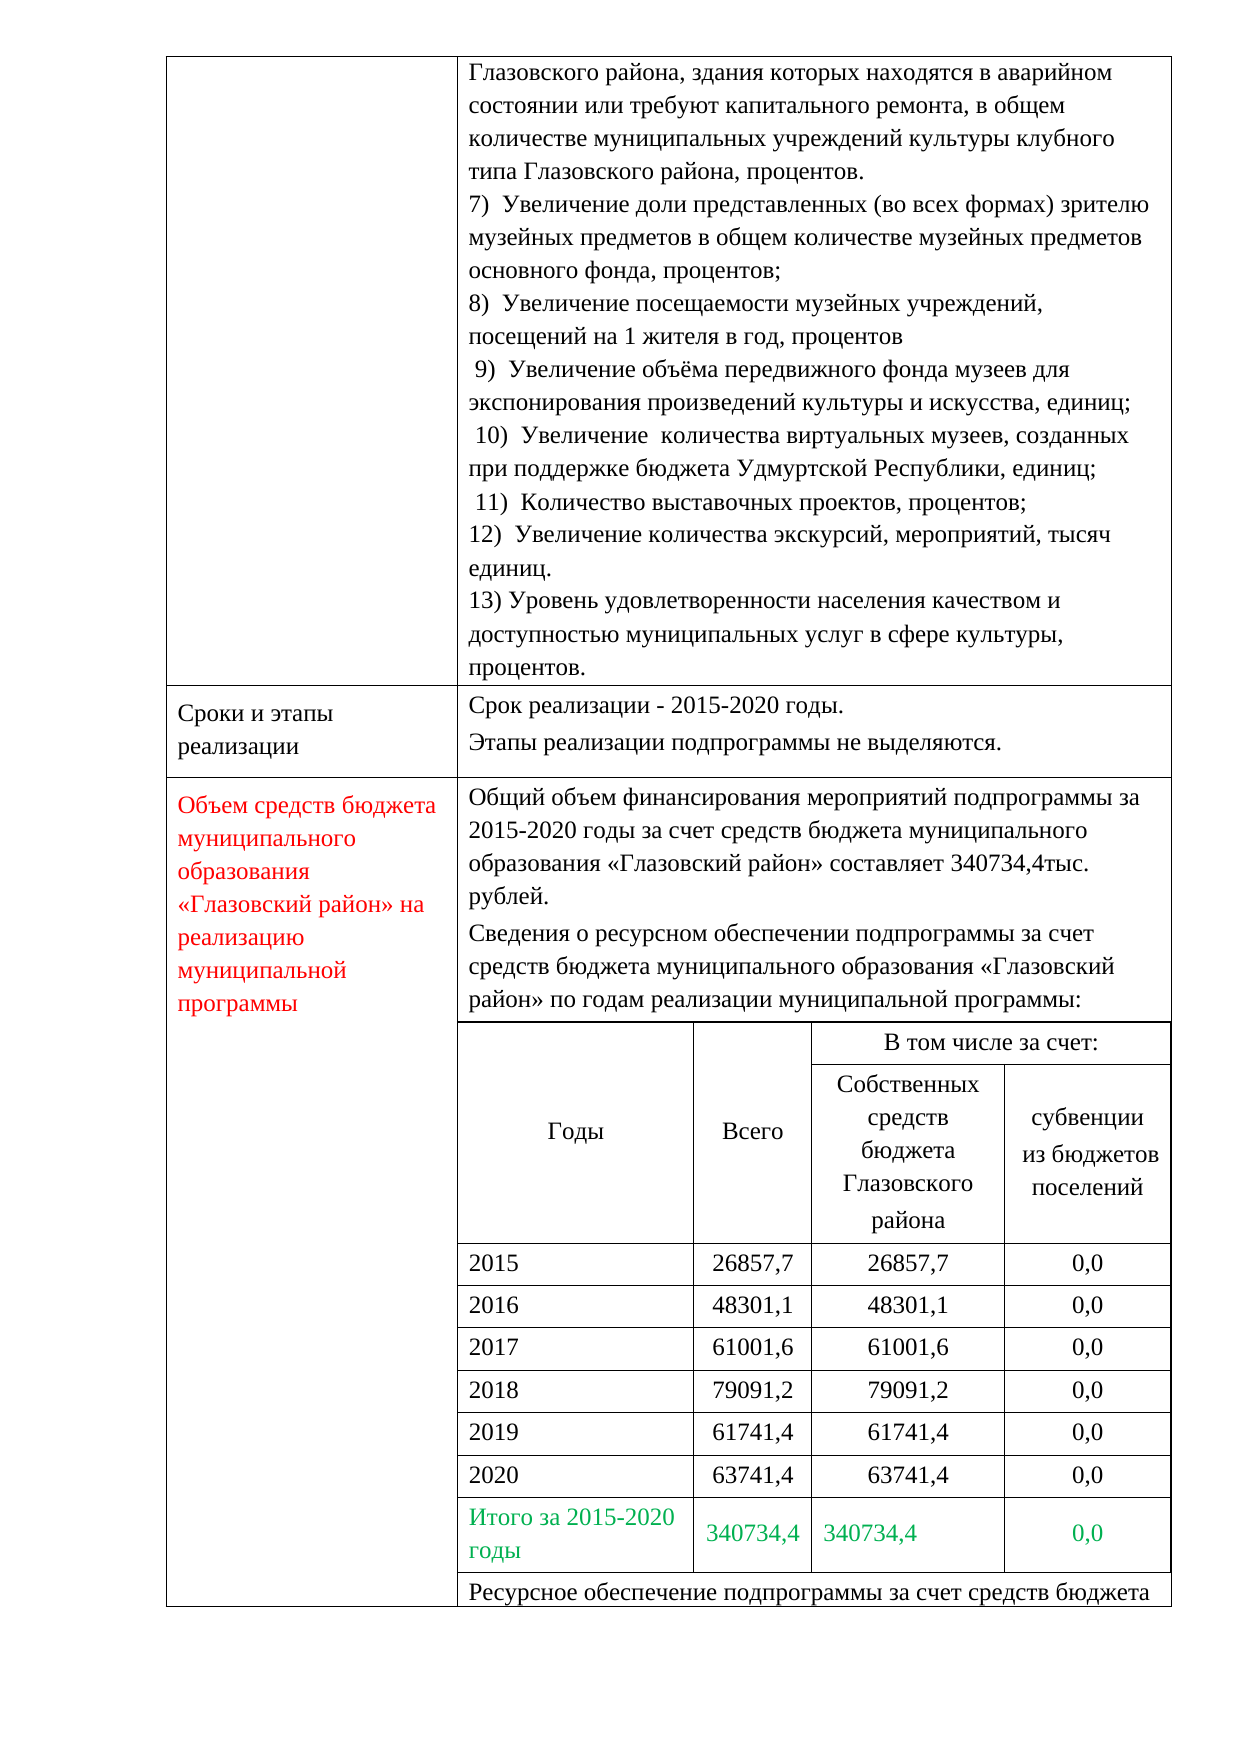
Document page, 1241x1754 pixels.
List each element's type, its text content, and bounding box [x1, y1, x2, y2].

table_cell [167, 57, 457, 685]
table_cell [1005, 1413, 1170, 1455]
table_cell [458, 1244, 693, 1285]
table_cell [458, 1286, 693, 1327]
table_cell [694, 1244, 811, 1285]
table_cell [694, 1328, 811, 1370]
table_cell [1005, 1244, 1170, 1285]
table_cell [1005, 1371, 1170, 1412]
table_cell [458, 1573, 1171, 1606]
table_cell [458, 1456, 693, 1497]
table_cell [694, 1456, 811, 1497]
table_cell Срок реализации - 2015-2020 годы. Этапы реализации подпрограммы не выделяются. [458, 686, 1171, 777]
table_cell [458, 57, 1171, 685]
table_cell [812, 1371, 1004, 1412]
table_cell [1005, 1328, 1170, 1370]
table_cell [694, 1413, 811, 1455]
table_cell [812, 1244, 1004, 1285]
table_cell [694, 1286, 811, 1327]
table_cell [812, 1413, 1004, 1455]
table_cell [167, 778, 457, 1606]
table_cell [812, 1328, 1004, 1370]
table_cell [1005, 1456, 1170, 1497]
table_cell Сроки и этапы реализации [167, 686, 457, 777]
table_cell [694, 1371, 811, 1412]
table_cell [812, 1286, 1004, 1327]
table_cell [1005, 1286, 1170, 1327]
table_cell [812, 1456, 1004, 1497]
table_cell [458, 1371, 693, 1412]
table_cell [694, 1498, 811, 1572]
